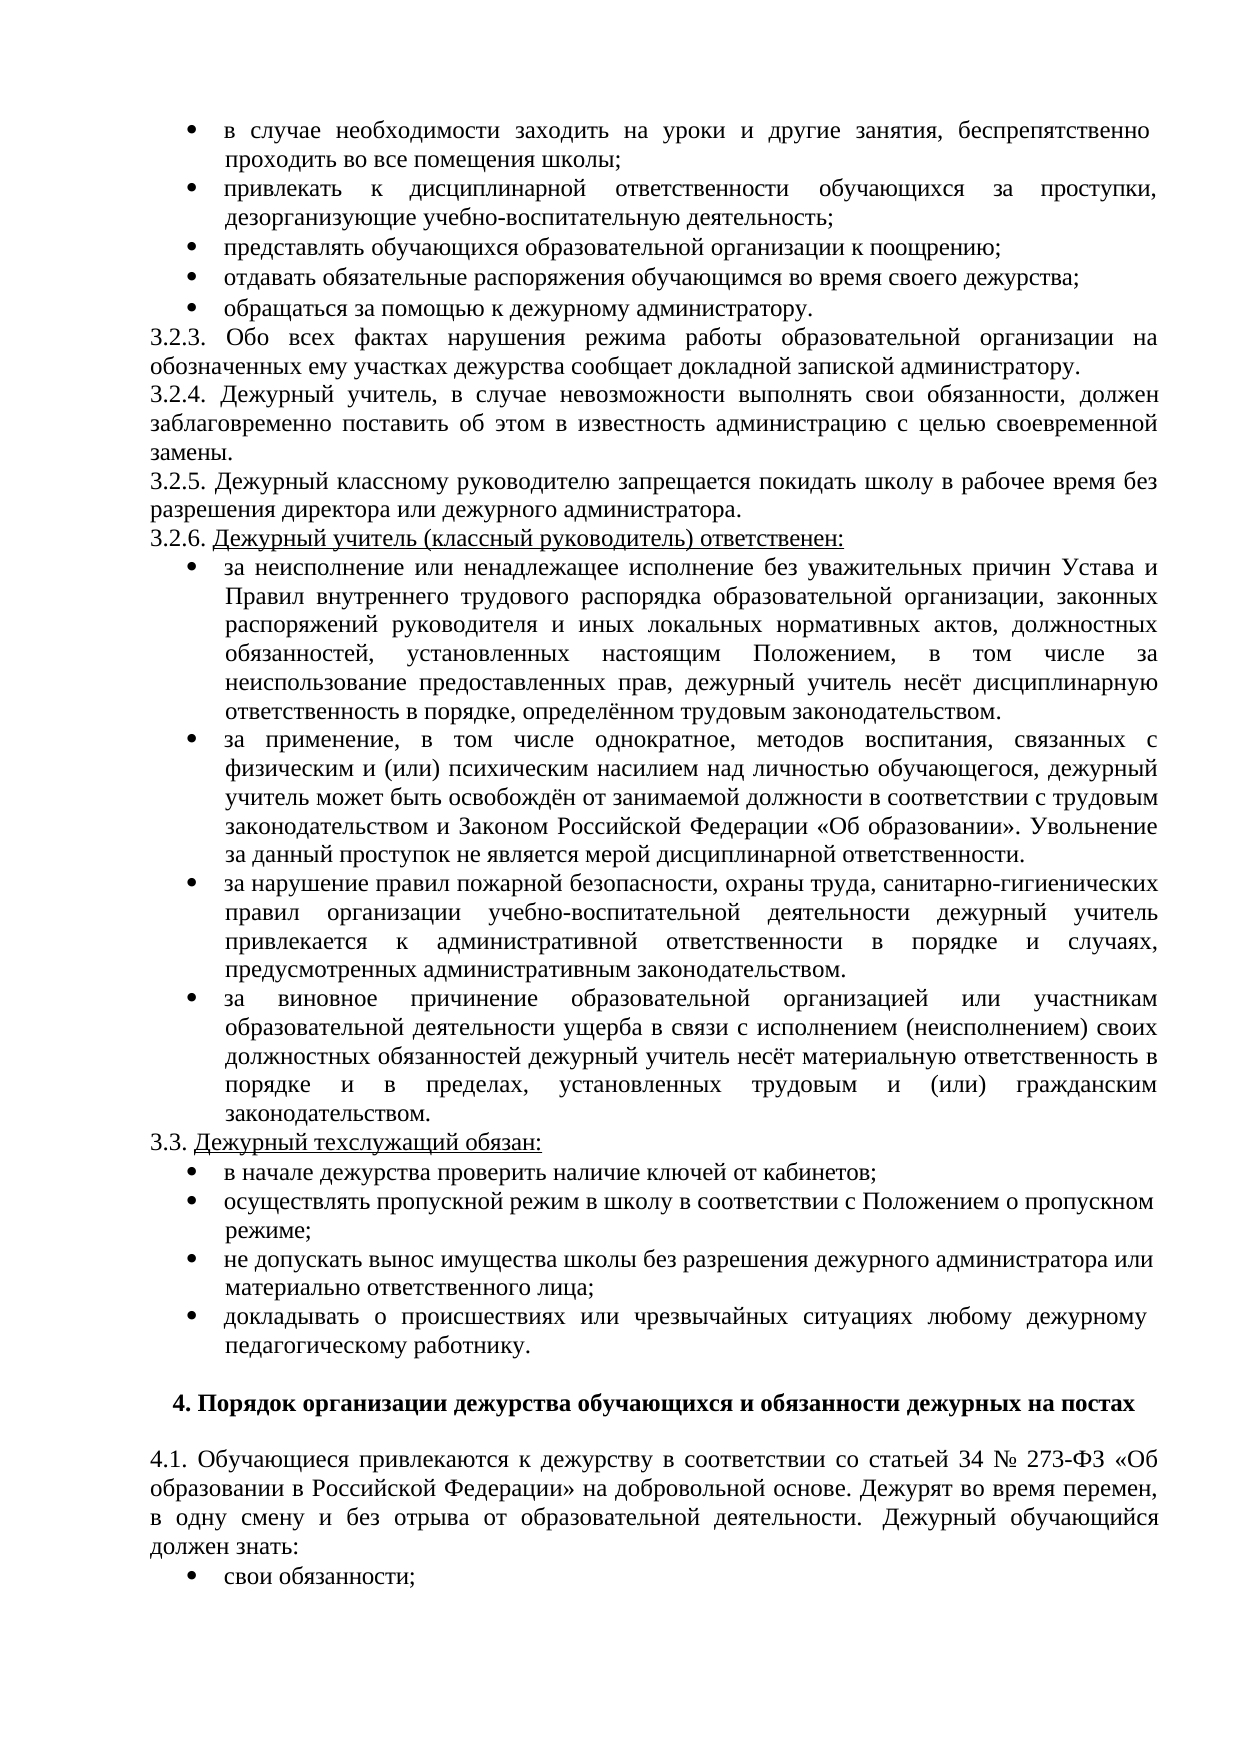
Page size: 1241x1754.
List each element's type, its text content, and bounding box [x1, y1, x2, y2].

list обращаться за помощью к дежурному администратору. [187, 292, 1166, 322]
subtitle Порядок организации дежурства обучающихся и обязанности дежурных на постах [172, 1388, 1166, 1416]
list в случае необходимости заходить на уроки и другие занятия, беспрепятственно проходить во все помещения школы; [187, 115, 1158, 173]
list Обо всех фактах нарушения режима работы образовательной организации на обозначенных ему участках дежурства сообщает докладной запиской администратору. [150, 322, 1158, 379]
list осуществлять пропускной режим в школу в соответствии с Положением о пропускном режиме; [187, 1186, 1158, 1244]
list за нарушение правил пожарной безопасности, охраны труда, санитарно-гигиенических правил организации учебно-воспитательной деятельности дежурный учитель привлекается к административной ответственности в порядке и случаях, предусмотренных административным законодательством. [187, 868, 1159, 983]
list Дежурный учитель (классный руководитель) ответственен: [150, 523, 1166, 552]
list Дежурный учитель, в случае невозможности выполнять свои обязанности, должен заблаговременно поставить об этом в известность администрацию с целью своевременной замены. [150, 379, 1159, 466]
list свои обязанности; [187, 1559, 1166, 1590]
list представлять обучающихся образовательной организации к поощрению; [187, 231, 1166, 261]
list Дежурный классному руководителю запрещается покидать школу в рабочее время без разрешения директора или дежурного администратора. [150, 466, 1158, 523]
list за неисполнение или ненадлежащее исполнение без уважительных причин Устава и Правил внутреннего трудового распорядка образовательной организации, законных распоряжений руководителя и иных локальных нормативных актов, должностных обязанностей, установленных настоящим Положением, в том числе за неиспользование предоставленных прав, дежурный учитель несёт дисциплинарную ответственность в порядке, определённом трудовым законодательством. [187, 552, 1159, 724]
list за применение, в том числе однократное, методов воспитания, связанных с физическим и (или) психическим насилием над личностью обучающегося, дежурный учитель может быть освобождён от занимаемой должности в соответствии с трудовым законодательством и Законом Российской Федерации «Об образовании». Увольнение за данный проступок не является мерой дисциплинарной ответственности. [187, 724, 1159, 868]
list докладывать о происшествиях или чрезвычайных ситуациях любому дежурному педагогическому работнику. [187, 1301, 1159, 1359]
list не допускать вынос имущества школы без разрешения дежурного администратора или материально ответственного лица; [187, 1244, 1158, 1301]
list привлекать к дисциплинарной ответственности обучающихся за проступки, дезорганизующие учебно-воспитательную деятельность; [187, 173, 1159, 231]
list отдавать обязательные распоряжения обучающимся во время своего дежурства; [187, 261, 1166, 292]
list Обучающиеся привлекаются к дежурству в соответствии со статьей 34 № 273-ФЗ «Об образовании в Российской Федерации» на добровольной основе. Дежурят во время перемен, в одну смену и без отрыва от образовательной деятельности. Дежурный обучающийся должен знать: [150, 1444, 1159, 1559]
list Дежурный техслужащий обязан: [150, 1127, 1166, 1156]
list за виновное причинение образовательной организацией или участникам образовательной деятельности ущерба в связи с исполнением (неисполнением) своих должностных обязанностей дежурный учитель несёт материальную ответственность в порядке и в пределах, установленных трудовым и (или) гражданским законодательством. [187, 983, 1158, 1127]
list в начале дежурства проверить наличие ключей от кабинетов; [187, 1156, 1166, 1186]
